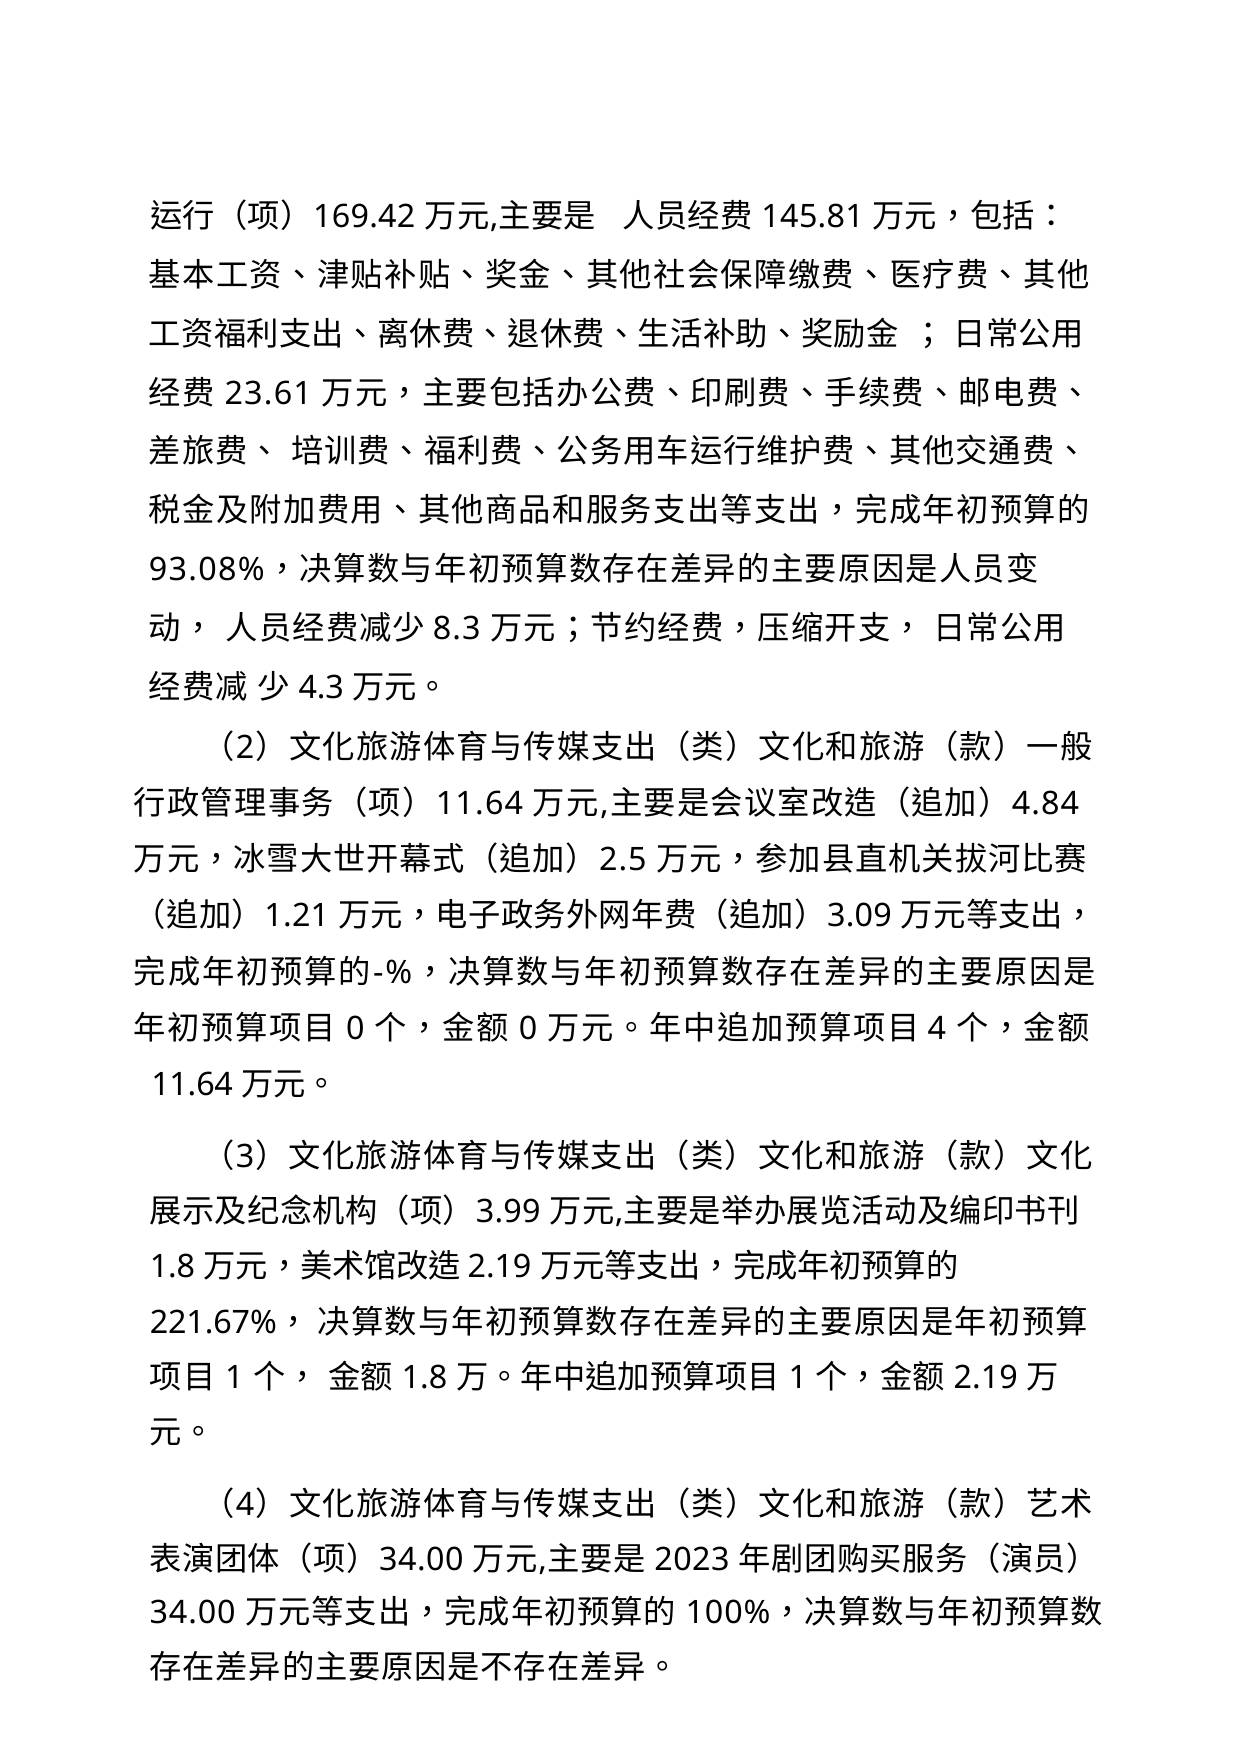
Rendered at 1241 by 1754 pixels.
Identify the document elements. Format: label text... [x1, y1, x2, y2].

text （2）文化旅游体育与传媒支出（类）文化和旅游（款）一般 行政管理事务（项）11.64 万元,主要是会议室改造（追加）4.84 万元，冰雪大世开幕式（追加）2.5 万元，参加县直机关拔河比赛 （追加）1.21 万元，电子政务外网年费（追加）3.09 万元等支出， 完成年初预算的-%，决算数与年初预算数存在差异的主要原因是 年初预算项目 0 个，金额 0 万元。年中追加预算项目4 个，金额 11.64 万元。 [134, 723, 1102, 1105]
text （4）文化旅游体育与传媒支出（类）文化和旅游（款）艺术 表演团体（项）34.00 万元,主要是 2023 年剧团购买服务（演员） 34.00 万元等支出，完成年初预算的 100%，决算数与年初预算数 存在差异的主要原因是不存在差异。 [149, 1481, 1103, 1687]
text 运行（项）169.42 万元,主要是 人员经费 145.81 万元，包括： 基本工资、津贴补贴、奖金、其他社会保障缴费、医疗费、其他 工资福利支出、离休费、退休费、生活补助、奖励金 ； 日常公用 经费 23.61 万元，主要包括办公费、印刷费、手续费、邮电费、 差旅费、 培训费、福利费、公务用车运行维护费、其他交通费、 税金及附加费用、其他商品和服务支出等支出，完成年初预算的 93.08%，决算数与年初预算数存在差异的主要原因是人员变动， 人员经费减少8.3 万元；节约经费，压缩开支， 日常公用经费减 少 4.3 万元。 [149, 193, 1098, 708]
text （3）文化旅游体育与传媒支出（类）文化和旅游（款）文化 展示及纪念机构（项）3.99 万元,主要是举办展览活动及编印书刊 1.8 万元，美术馆改造2.19 万元等支出，完成年初预算的221.67%， 决算数与年初预算数存在差异的主要原因是年初预算项目 1 个， 金额 1.8 万。年中追加预算项目 1 个，金额 2.19 万元。 [149, 1133, 1102, 1453]
